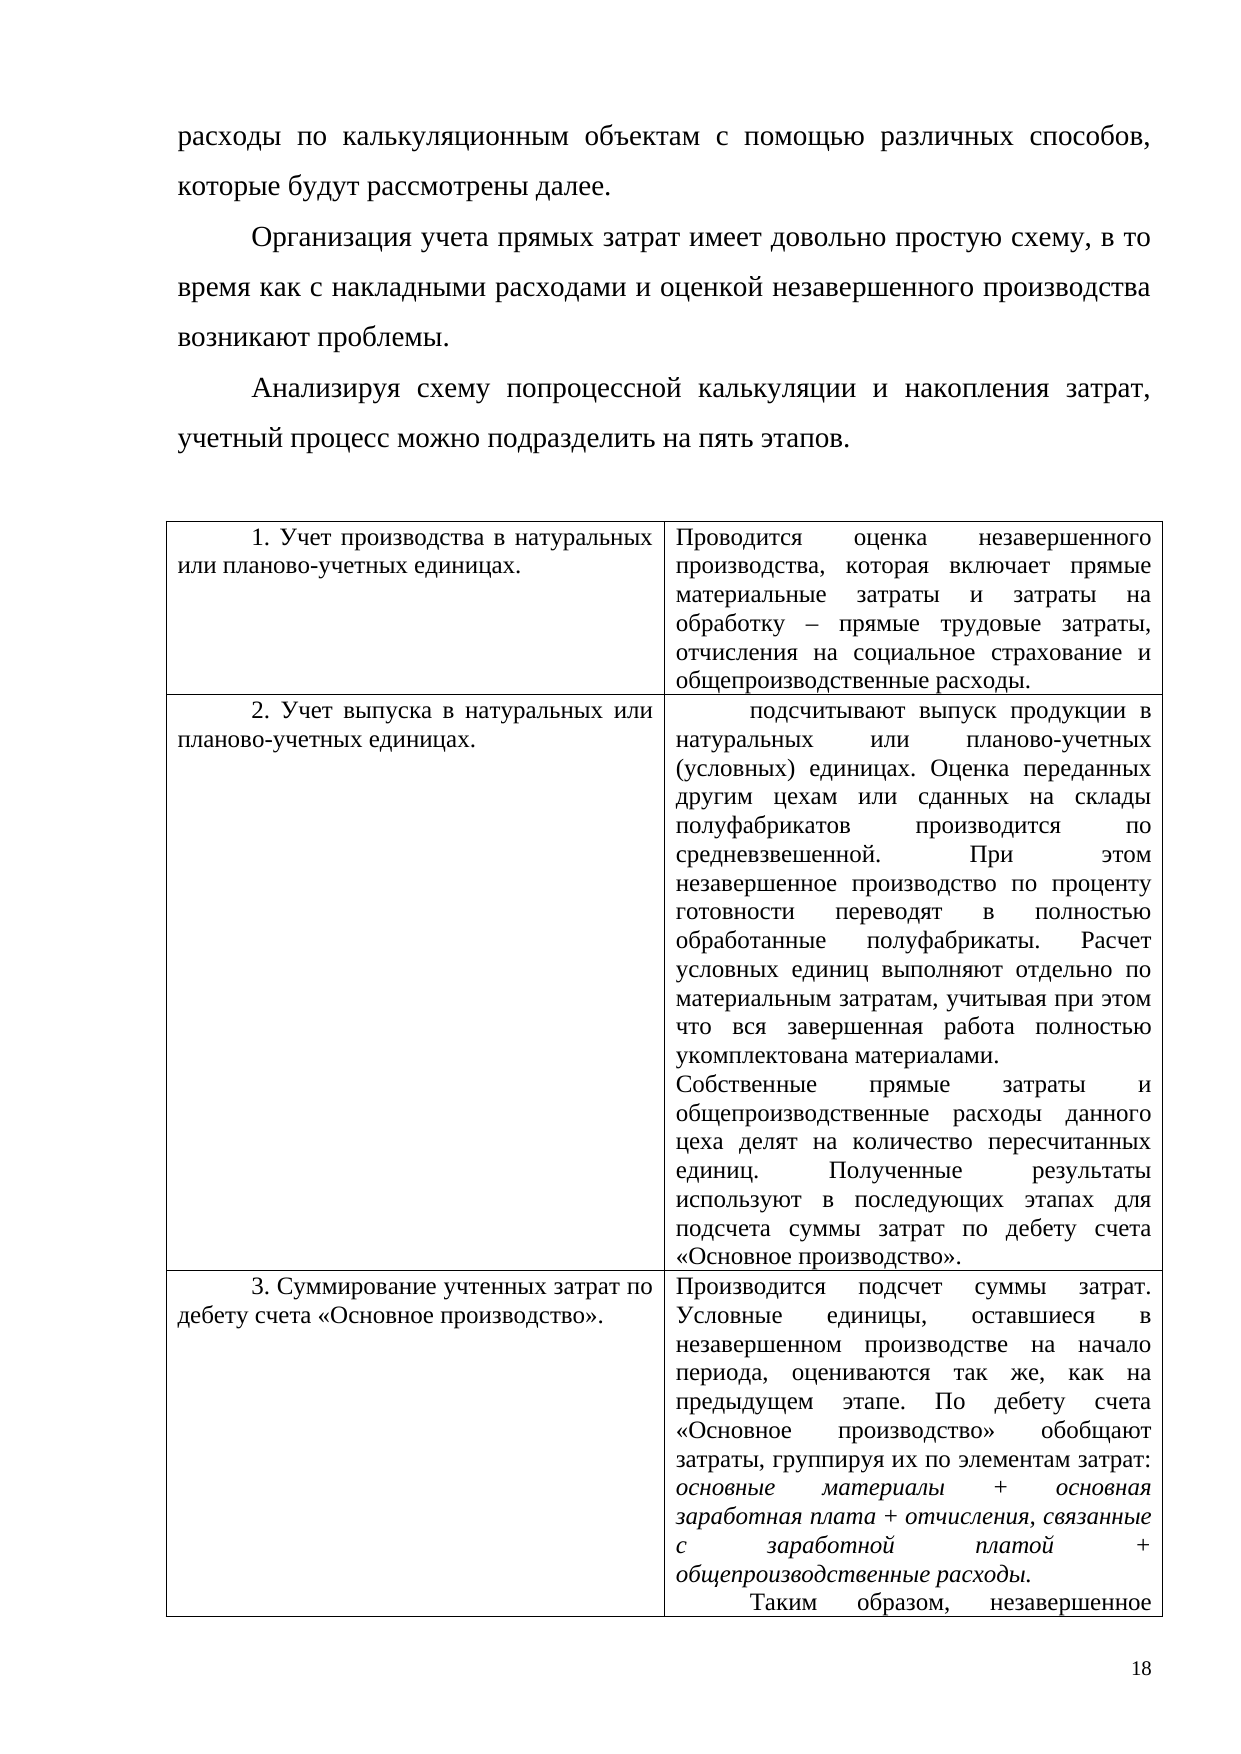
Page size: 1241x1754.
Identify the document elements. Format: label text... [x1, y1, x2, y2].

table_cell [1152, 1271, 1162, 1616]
text Организация учета прямых затрат имеет довольно простую схему, в то время как с накладными расходами и оценкой незавершенного производства возникают проблемы. [177, 219, 1152, 353]
table_cell подсчитывают выпуск продукции в натуральных или планово-учетных (условных) единицах. Оценка переданных другим цехам или сданных на склады полуфабрикатов производится по средневзвешенной. При этом незавершенное производство по проценту готовности переводят в полностью обработанные полуфабрикаты. Расчет условных единиц выполняют отдельно по материальным затратам, учитывая при этом что вся завершенная работа полностью укомплектована материалами. Собственные прямые затраты и общепроизводственные расходы данного цеха делят на количество пересчитанных единиц. Полученные результаты используют в последующих этапах для подсчета суммы затрат по дебету счета «Основное производство». [665, 695, 1162, 1270]
table_header Проводится оценка незавершенного производства, которая включает прямые материальные затраты и затраты на обработку – прямые трудовые затраты, отчисления на социальное страхование и общепроизводственные расходы. [665, 522, 1162, 694]
table_cell 2. Учет выпуска в натуральных или планово-учетных единицах. [167, 695, 664, 1270]
table_header 1. Учет производства в натуральных или планово-учетных единицах. [167, 522, 664, 694]
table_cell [167, 1271, 664, 1616]
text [177, 118, 1152, 202]
text Анализируя схему попроцессной калькуляции и накопления затрат, учетный процесс можно подразделить на пять этапов. [177, 370, 1152, 453]
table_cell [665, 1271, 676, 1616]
